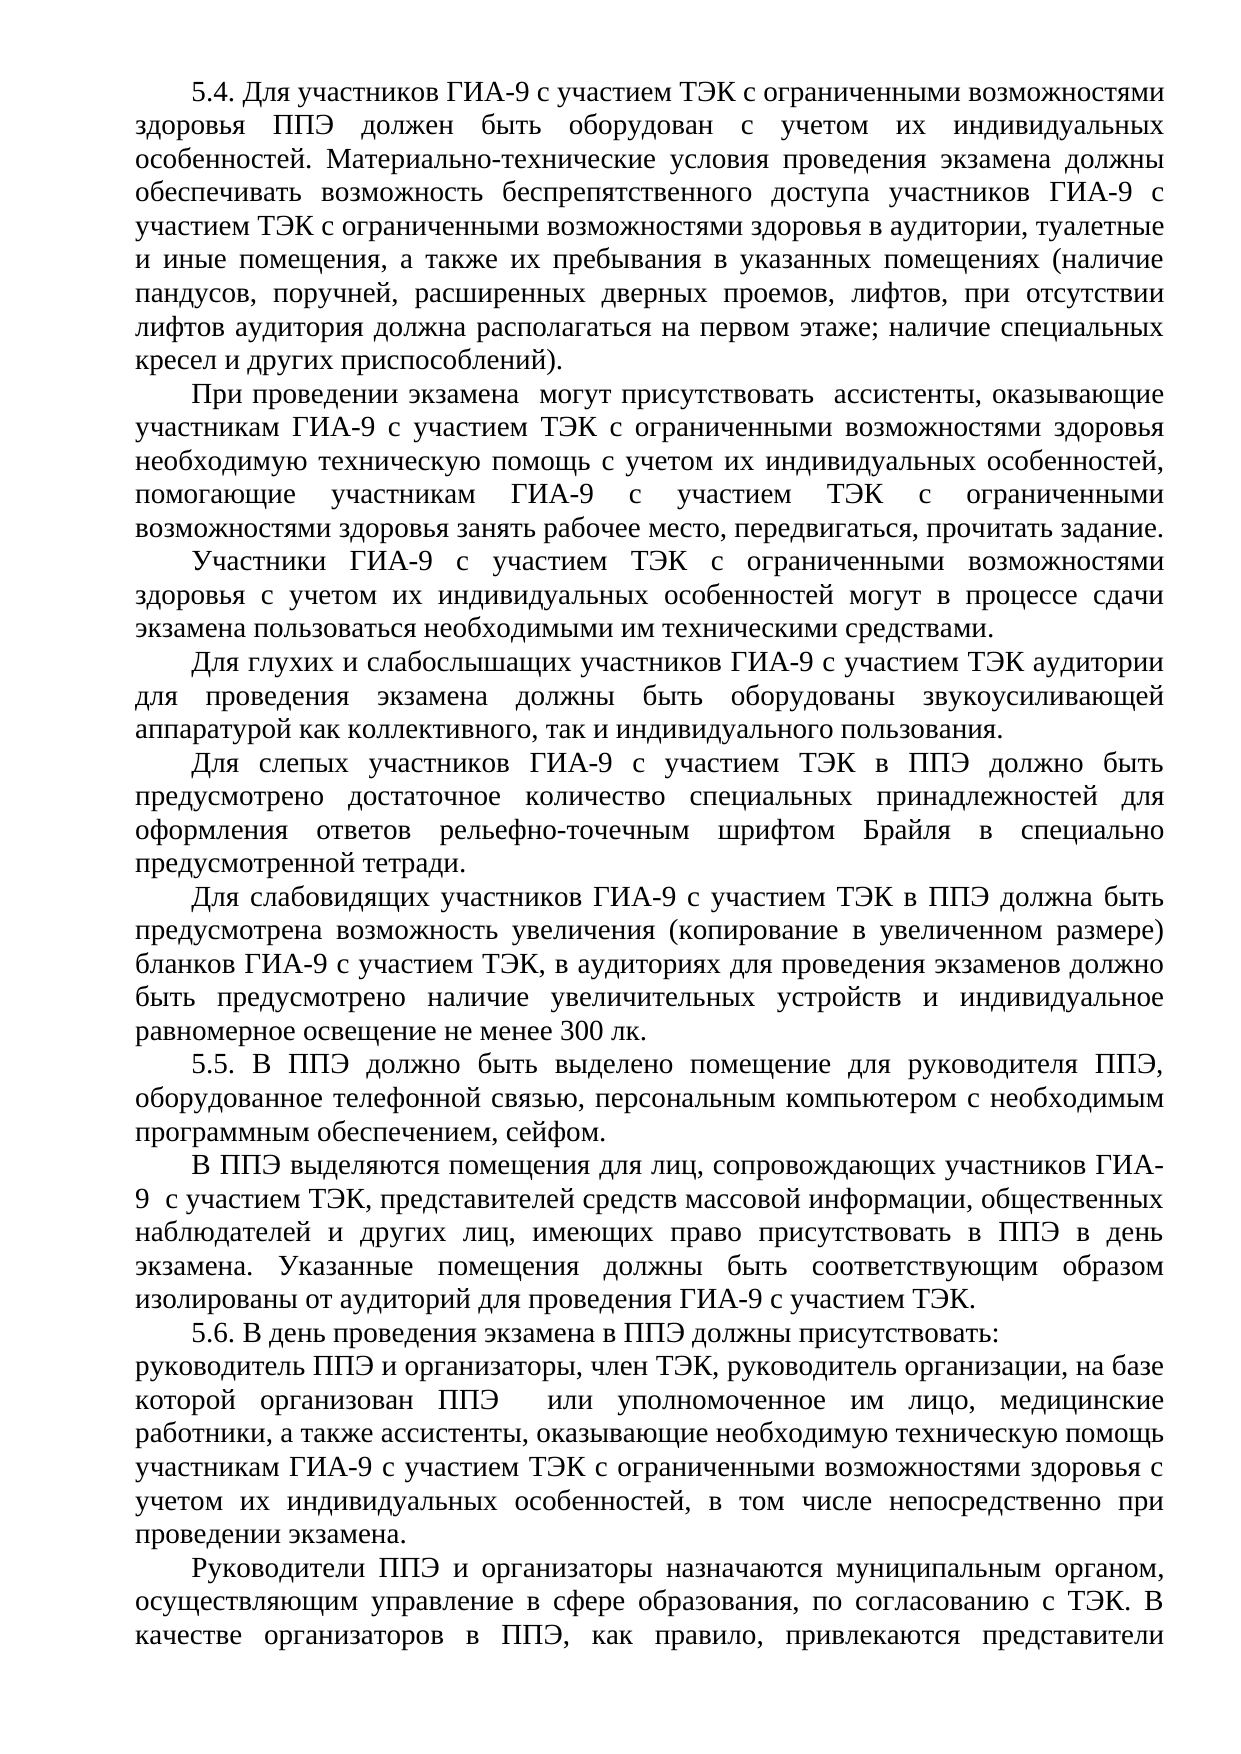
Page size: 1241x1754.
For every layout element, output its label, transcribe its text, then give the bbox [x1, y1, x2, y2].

text При проведении экзамена могут присутствовать ассистенты, оказывающие участникам ГИА-9 с участием ТЭК с ограниченными возможностями здоровья необходимую техническую помощь с учетом их индивидуальных особенностей, помогающие участникам ГИА-9 с участием ТЭК с ограниченными возможностями здоровья занять рабочее место, передвигаться, прочитать задание. [135, 376, 1165, 543]
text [135, 1550, 1165, 1650]
text 5.5. В ППЭ должно быть выделено помещение для руководителя ППЭ, оборудованное телефонной связью, персональным компьютером с необходимым программным обеспечением, сейфом. [135, 1047, 1165, 1147]
text Для глухих и слабослышащих участников ГИА-9 с участием ТЭК аудитории для проведения экзамена должны быть оборудованы звукоусиливающей аппаратурой как коллективного, так и индивидуального пользования. [135, 644, 1165, 745]
text 5.4. Для участников ГИА-9 с участием ТЭК с ограниченными возможностями здоровья ППЭ должен быть оборудован с учетом их индивидуальных особенностей. Материально-технические условия проведения экзамена должны обеспечивать возможность беспрепятственного доступа участников ГИА-9 с участием ТЭК с ограниченными возможностями здоровья в аудитории, туалетные и иные помещения, а также их пребывания в указанных помещениях (наличие пандусов, поручней, расширенных дверных проемов, лифтов, при отсутствии лифтов аудитория должна располагаться на первом этаже; наличие специальных кресел и других приспособлений). [135, 74, 1165, 376]
text 5.6. В день проведения экзамена в ППЭ должны присутствовать: [135, 1315, 1165, 1348]
text Участники ГИА-9 с участием ТЭК с ограниченными возможностями здоровья с учетом их индивидуальных особенностей могут в процессе сдачи экзамена пользоваться необходимыми им техническими средствами. [135, 543, 1165, 644]
text Для слабовидящих участников ГИА-9 с участием ТЭК в ППЭ должна быть предусмотрена возможность увеличения (копирование в увеличенном размере) бланков ГИА-9 с участием ТЭК, в аудиториях для проведения экзаменов должно быть предусмотрено наличие увеличительных устройств и индивидуальное равномерное освещение не менее 300 лк. [135, 879, 1165, 1047]
text Для слепых участников ГИА-9 с участием ТЭК в ППЭ должно быть предусмотрено достаточное количество специальных принадлежностей для оформления ответов рельефно-точечным шрифтом Брайля в специально предусмотренной тетради. [135, 745, 1165, 879]
text В ППЭ выделяются помещения для лиц, сопровождающих участников ГИА-9 с участием ТЭК, представителей средств массовой информации, общественных наблюдателей и других лиц, имеющих право присутствовать в ППЭ в день экзамена. Указанные помещения должны быть соответствующим образом изолированы от аудиторий для проведения ГИА-9 с участием ТЭК. [135, 1147, 1165, 1315]
text руководитель ППЭ и организаторы, член ТЭК, руководитель организации, на базе которой организован ППЭ или уполномоченное им лицо, медицинские работники, а также ассистенты, оказывающие необходимую техническую помощь участникам ГИА-9 с участием ТЭК с ограниченными возможностями здоровья с учетом их индивидуальных особенностей, в том числе непосредственно при проведении экзамена. [135, 1348, 1165, 1550]
